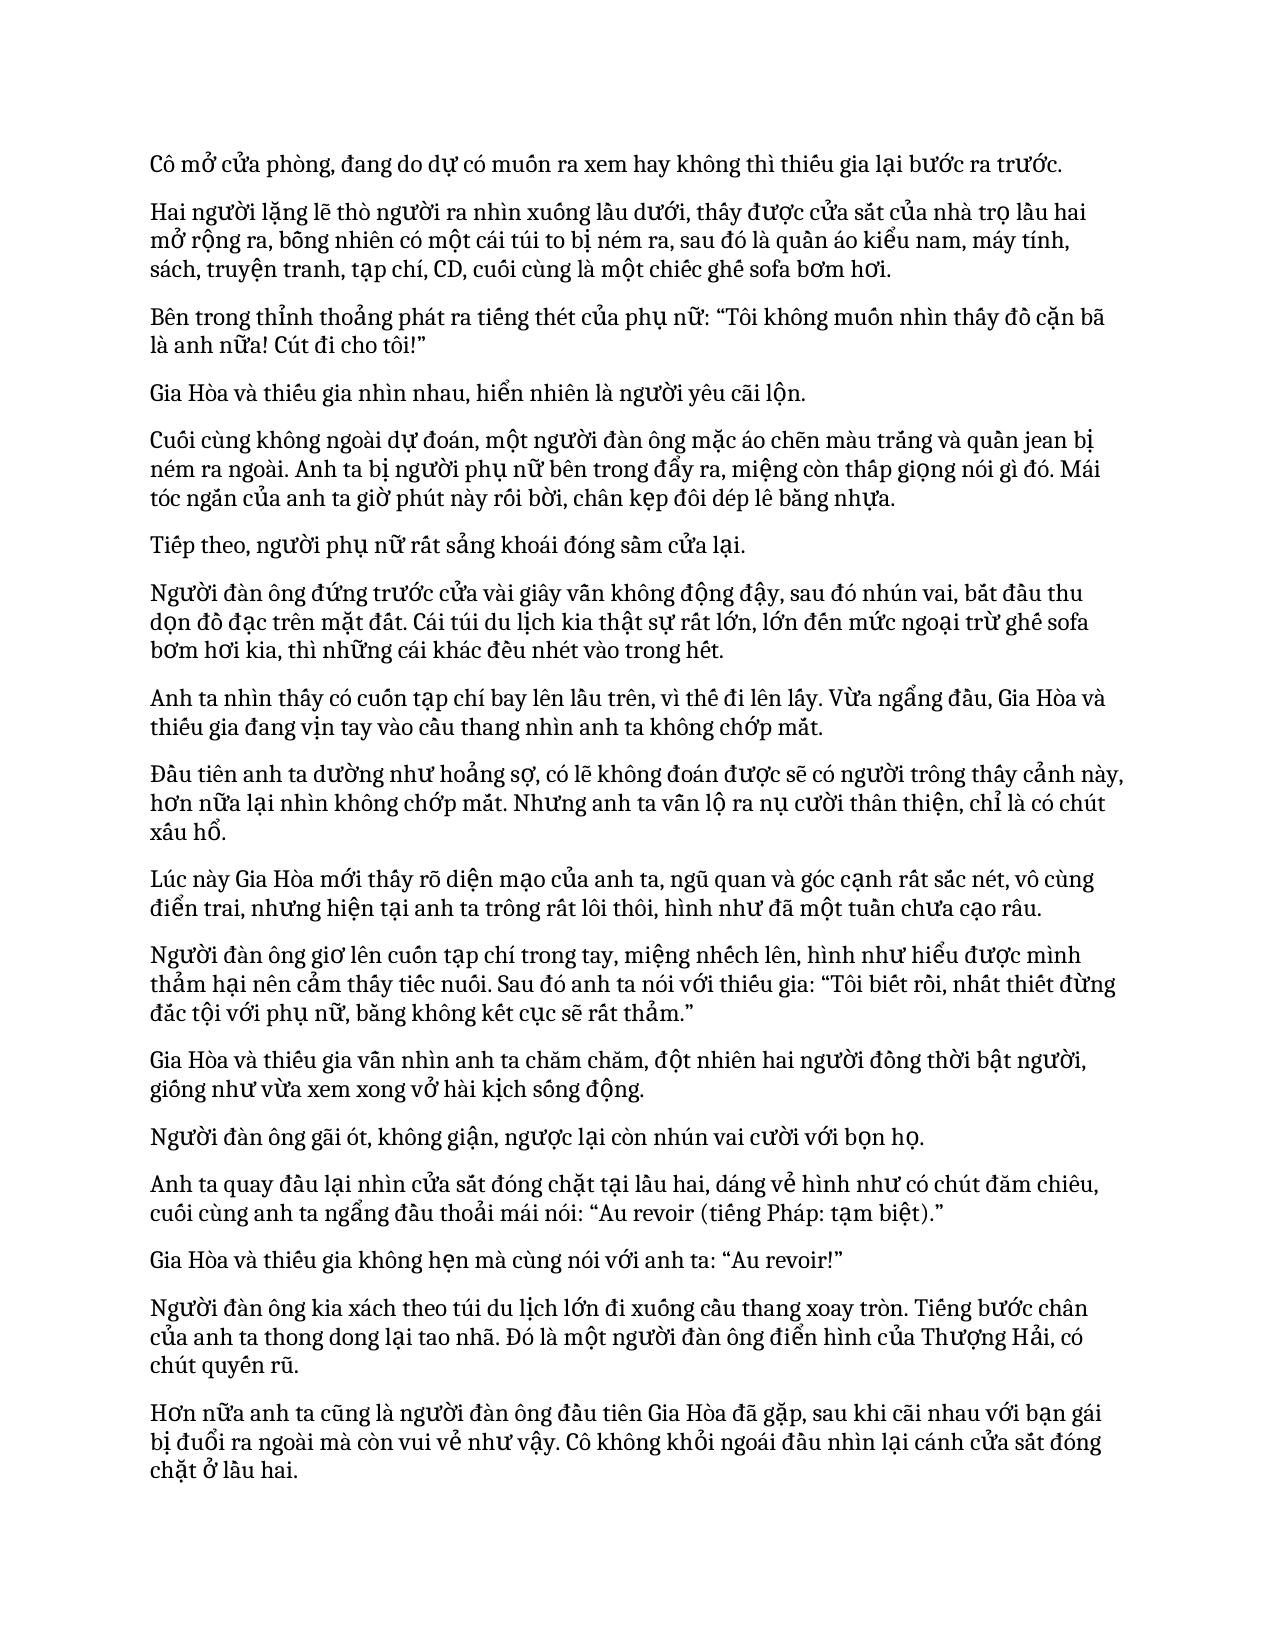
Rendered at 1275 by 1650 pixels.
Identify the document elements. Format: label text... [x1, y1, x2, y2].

text Anh ta quay đầu lại nhìn cửa sắt đóng chặt tại lầu hai, dáng vẻ hình như có chút đăm chiêu, cuối cùng anh ta ngẩng đầu thoải mái nói: “Au revoir (tiếng Pháp: tạm biệt).” [150, 1170, 1125, 1227]
text Người đàn ông giơ lên cuốn tạp chí trong tay, miệng nhếch lên, hình như hiểu được mình thảm hại nên cảm thấy tiếc nuối. Sau đó anh ta nói với thiếu gia: “Tôi biết rồi, nhất thiết đừng đắc tội với phụ nữ, bằng không kết cục sẽ rất thảm.” [150, 941, 1125, 1027]
text Người đàn ông kia xách theo túi du lịch lớn đi xuống cầu thang xoay tròn. Tiếng bước chân của anh ta thong dong lại tao nhã. Đó là một người đàn ông điển hình của Thượng Hải, có chút quyến rũ. [150, 1294, 1125, 1380]
text Hơn nữa anh ta cũng là người đàn ông đầu tiên Gia Hòa đã gặp, sau khi cãi nhau với bạn gái bị đuổi ra ngoài mà còn vui vẻ như vậy. Cô không khỏi ngoái đầu nhìn lại cánh cửa sắt đóng chặt ở lầu hai. [150, 1399, 1125, 1485]
text Người đàn ông đứng trước cửa vài giây vẫn không động đậy, sau đó nhún vai, bắt đầu thu dọn đồ đạc trên mặt đất. Cái túi du lịch kia thật sự rất lớn, lớn đến mức ngoại trừ ghế sofa bơm hơi kia, thì những cái khác đều nhét vào trong hết. [150, 579, 1125, 665]
text Bên trong thỉnh thoảng phát ra tiếng thét của phụ nữ: “Tôi không muốn nhìn thấy đồ cặn bã là anh nữa! Cút đi cho tôi!” [150, 302, 1125, 360]
text Gia Hòa và thiếu gia nhìn nhau, hiển nhiên là người yêu cãi lộn. [150, 379, 1125, 407]
text Hai người lặng lẽ thò người ra nhìn xuống lầu dưới, thấy được cửa sắt của nhà trọ lầu hai mở rộng ra, bỗng nhiên có một cái túi to bị ném ra, sau đó là quần áo kiểu nam, máy tính, sách, truyện tranh, tạp chí, CD, cuối cùng là một chiếc ghế sofa bơm hơi. [150, 197, 1125, 284]
text Gia Hòa và thiếu gia vẫn nhìn anh ta chăm chăm, đột nhiên hai người đồng thời bật người, giống như vừa xem xong vở hài kịch sống động. [150, 1046, 1125, 1104]
text Cuối cùng không ngoài dự đoán, một người đàn ông mặc áo chẽn màu trắng và quần jean bị ném ra ngoài. Anh ta bị người phụ nữ bên trong đẩy ra, miệng còn thấp giọng nói gì đó. Mái tóc ngắn của anh ta giờ phút này rối bời, chân kẹp đôi dép lê bằng nhựa. [150, 426, 1125, 512]
text Lúc này Gia Hòa mới thấy rõ diện mạo của anh ta, ngũ quan và góc cạnh rất sắc nét, vô cùng điển trai, nhưng hiện tại anh ta trông rất lôi thôi, hình như đã một tuần chưa cạo râu. [150, 865, 1125, 922]
text Đầu tiên anh ta dường như hoảng sợ, có lẽ không đoán được sẽ có người trông thấy cảnh này, hơn nữa lại nhìn không chớp mắt. Nhưng anh ta vẫn lộ ra nụ cười thân thiện, chỉ là có chút xấu hổ. [150, 760, 1125, 846]
text Cô mở cửa phòng, đang do dự có muốn ra xem hay không thì thiếu gia lại bước ra trước. [150, 150, 1125, 179]
text Gia Hòa và thiếu gia không hẹn mà cùng nói với anh ta: “Au revoir!” [150, 1246, 1125, 1275]
text Anh ta nhìn thấy có cuốn tạp chí bay lên lầu trên, vì thế đi lên lấy. Vừa ngẩng đầu, Gia Hòa và thiếu gia đang vịn tay vào cầu thang nhìn anh ta không chớp mắt. [150, 684, 1125, 741]
text Người đàn ông gãi ót, không giận, ngược lại còn nhún vai cười với bọn họ. [150, 1122, 1125, 1151]
text Tiếp theo, người phụ nữ rất sảng khoái đóng sầm cửa lại. [150, 531, 1125, 560]
